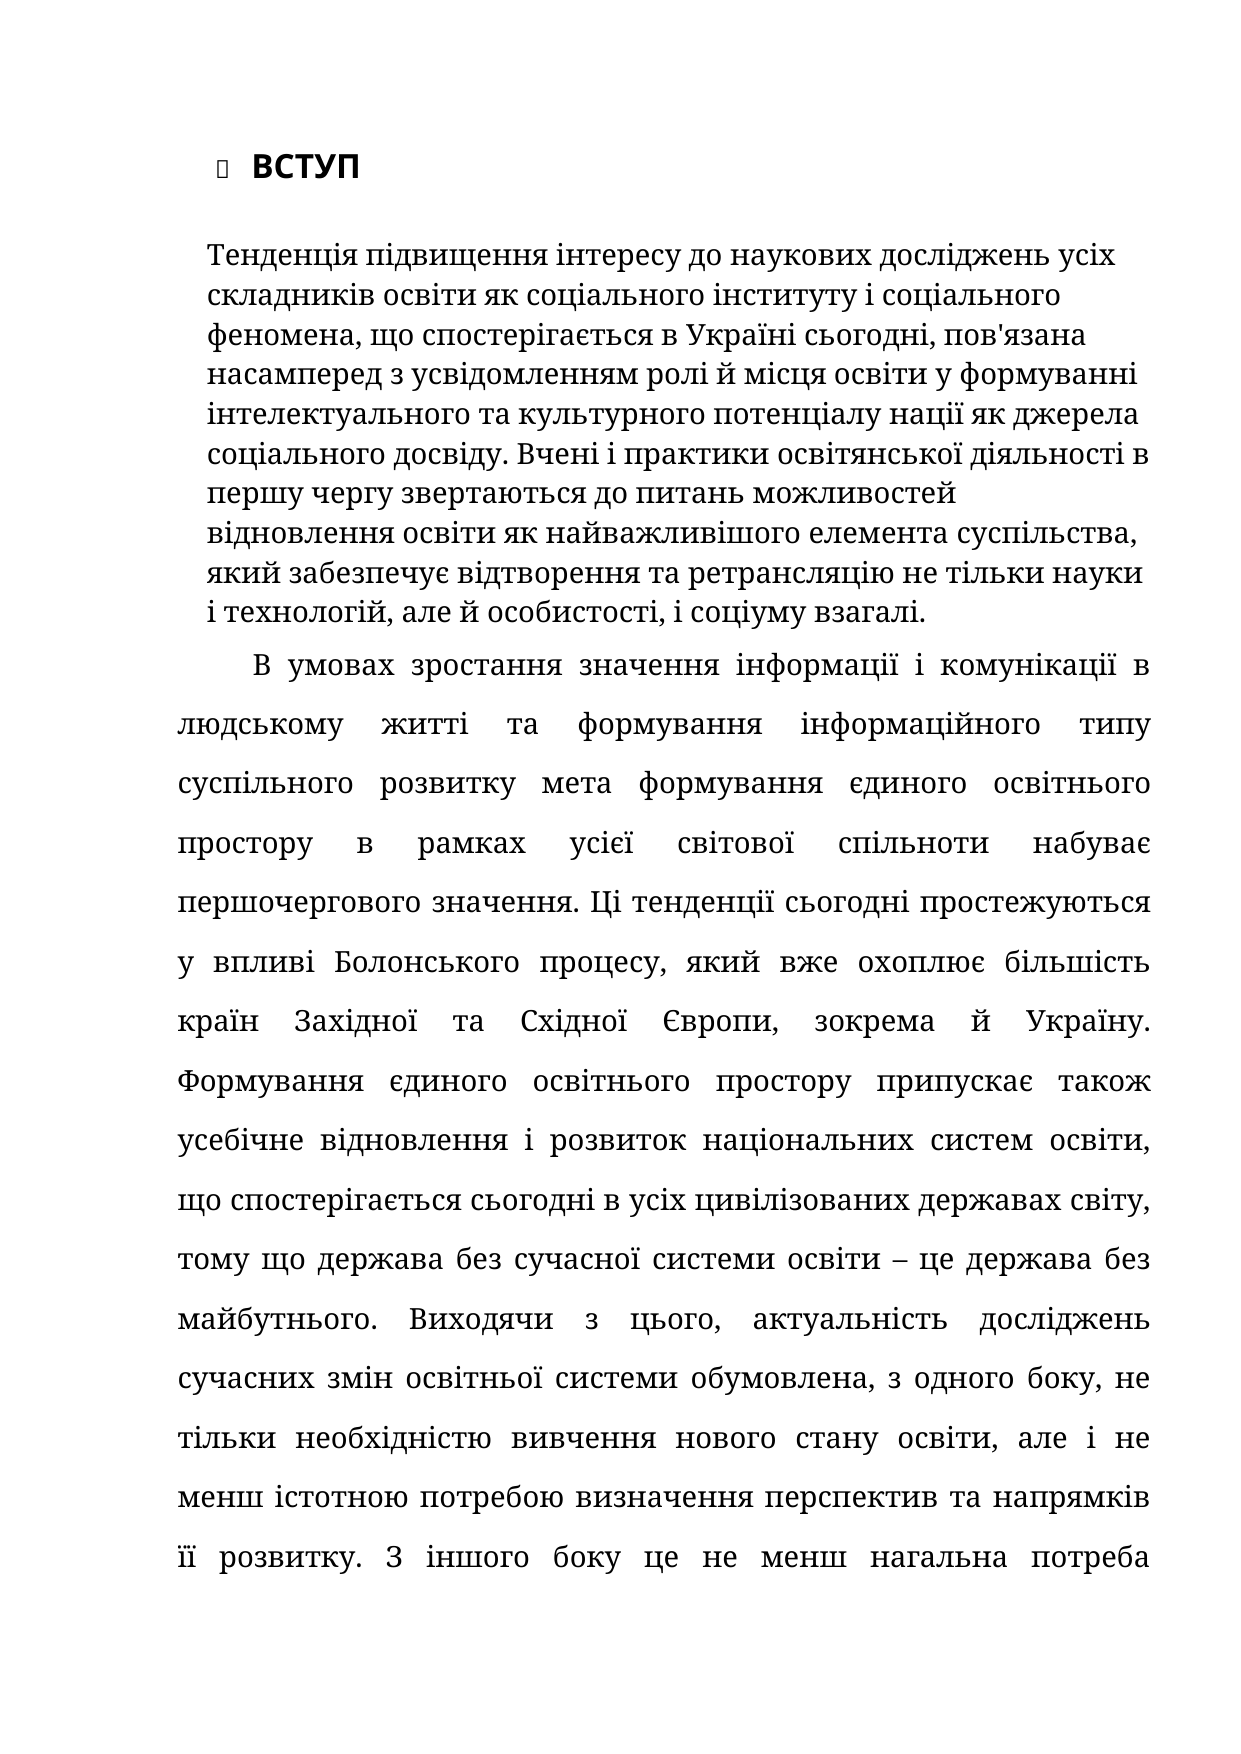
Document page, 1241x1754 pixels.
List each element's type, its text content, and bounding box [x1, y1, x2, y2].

text Тенденція підвищення інтересу до наукових досліджень усіх складників освіти як соціального інституту і соціального феномена, що спостерігається в Україні сьогодні, пов'язана насамперед з усвідомленням ролі й місця освіти у формуванні інтелектуального та культурного потенціалу нації як джерела соціального досвіду. Вчені і практики освітянської діяльності в першу чергу звертаються до питань можливостей відновлення освіти як найважливішого елемента суспільства, який забезпечує відтворення та ретрансляцію не тільки науки і технологій, але й особистості, і соціуму взагалі. [207, 234, 1152, 631]
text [177, 644, 1152, 1576]
subtitle ВСТУП [215, 143, 1152, 188]
